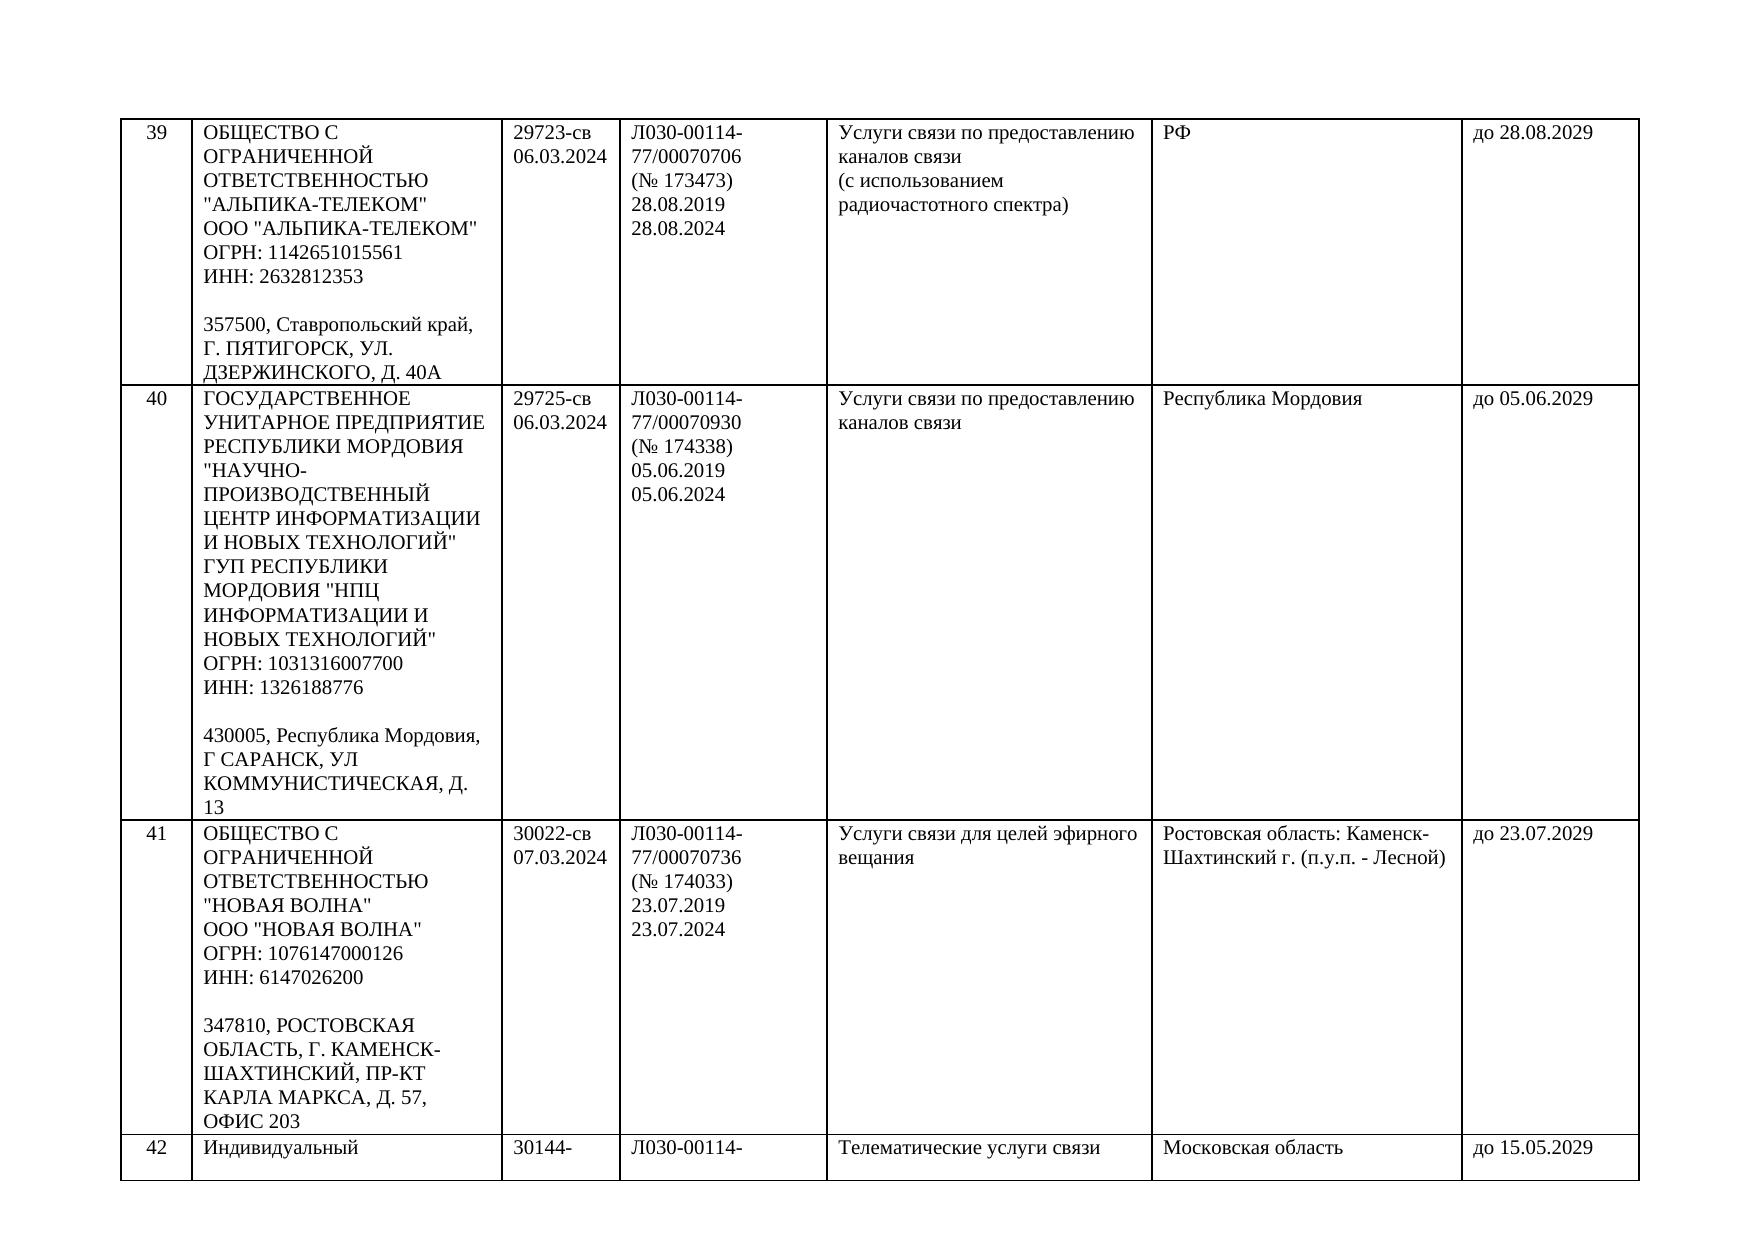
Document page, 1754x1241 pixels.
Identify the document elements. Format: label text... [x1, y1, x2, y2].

table_cell до 05.06.2029 [1463, 386, 1638, 819]
table_cell Л030-00114-77/00070736 (№ 174033) 23.07.2019 23.07.2024 [621, 821, 826, 1133]
table_cell РФ [1153, 120, 1461, 384]
table_cell до 23.07.2029 [1463, 821, 1638, 1133]
table_cell Л030-00114-77/00070706 (№ 173473) 28.08.2019 28.08.2024 [621, 120, 826, 384]
table_cell Ростовская область: Каменск-Шахтинский г. (п.у.п. - Лесной) [1153, 821, 1461, 1133]
table_cell до 15.05.2029 [1463, 1135, 1638, 1179]
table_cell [621, 1135, 826, 1179]
table_cell ОБЩЕСТВО С ОГРАНИЧЕННОЙ ОТВЕТСТВЕННОСТЬЮ "АЛЬПИКА-ТЕЛЕКОМ" ООО "АЛЬПИКА-ТЕЛЕКОМ" ОГРН: 1142651015561 ИНН: 2632812353 357500, Ставропольский край, Г. ПЯТИГОРСК, УЛ. ДЗЕРЖИНСКОГО, Д. 40А [193, 120, 501, 384]
table_cell ОБЩЕСТВО С ОГРАНИЧЕННОЙ ОТВЕТСТВЕННОСТЬЮ "НОВАЯ ВОЛНА" ООО "НОВАЯ ВОЛНА" ОГРН: 1076147000126 ИНН: 6147026200 347810, РОСТОВСКАЯ ОБЛАСТЬ, Г. КАМЕНСК-ШАХТИНСКИЙ, ПР-КТ КАРЛА МАРКСА, Д. 57, ОФИС 203 [193, 821, 501, 1133]
table_cell 40 [122, 386, 191, 819]
table_cell Л030-00114-77/00070930 (№ 174338) 05.06.2019 05.06.2024 [621, 386, 826, 819]
table_cell 41 [122, 821, 191, 1133]
table_cell 29725-св 06.03.2024 [503, 386, 619, 819]
table_cell Республика Мордовия [1153, 386, 1461, 819]
table_cell Московская область [1153, 1135, 1461, 1179]
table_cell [193, 1135, 501, 1179]
table_cell 42 [122, 1135, 191, 1179]
table_cell ГОСУДАРСТВЕННОЕ УНИТАРНОЕ ПРЕДПРИЯТИЕ РЕСПУБЛИКИ МОРДОВИЯ "НАУЧНО-ПРОИЗВОДСТВЕННЫЙ ЦЕНТР ИНФОРМАТИЗАЦИИ И НОВЫХ ТЕХНОЛОГИЙ" ГУП РЕСПУБЛИКИ МОРДОВИЯ "НПЦ ИНФОРМАТИЗАЦИИ И НОВЫХ ТЕХНОЛОГИЙ" ОГРН: 1031316007700 ИНН: 1326188776 430005, Республика Мордовия, Г САРАНСК, УЛ КОММУНИСТИЧЕСКАЯ, Д. 13 [193, 386, 501, 819]
table_cell 39 [122, 120, 191, 384]
table_cell Услуги связи для целей эфирного вещания [828, 821, 1151, 1133]
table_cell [828, 1135, 1151, 1179]
table_cell до 28.08.2029 [1463, 120, 1638, 384]
table_cell 30022-св 07.03.2024 [503, 821, 619, 1133]
table_cell 29723-св 06.03.2024 [503, 120, 619, 384]
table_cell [503, 1135, 619, 1179]
table_cell Услуги связи по предоставлению каналов связи [828, 386, 1151, 819]
table_cell Услуги связи по предоставлению каналов связи (с использованием радиочастотного спектра) [828, 120, 1151, 384]
